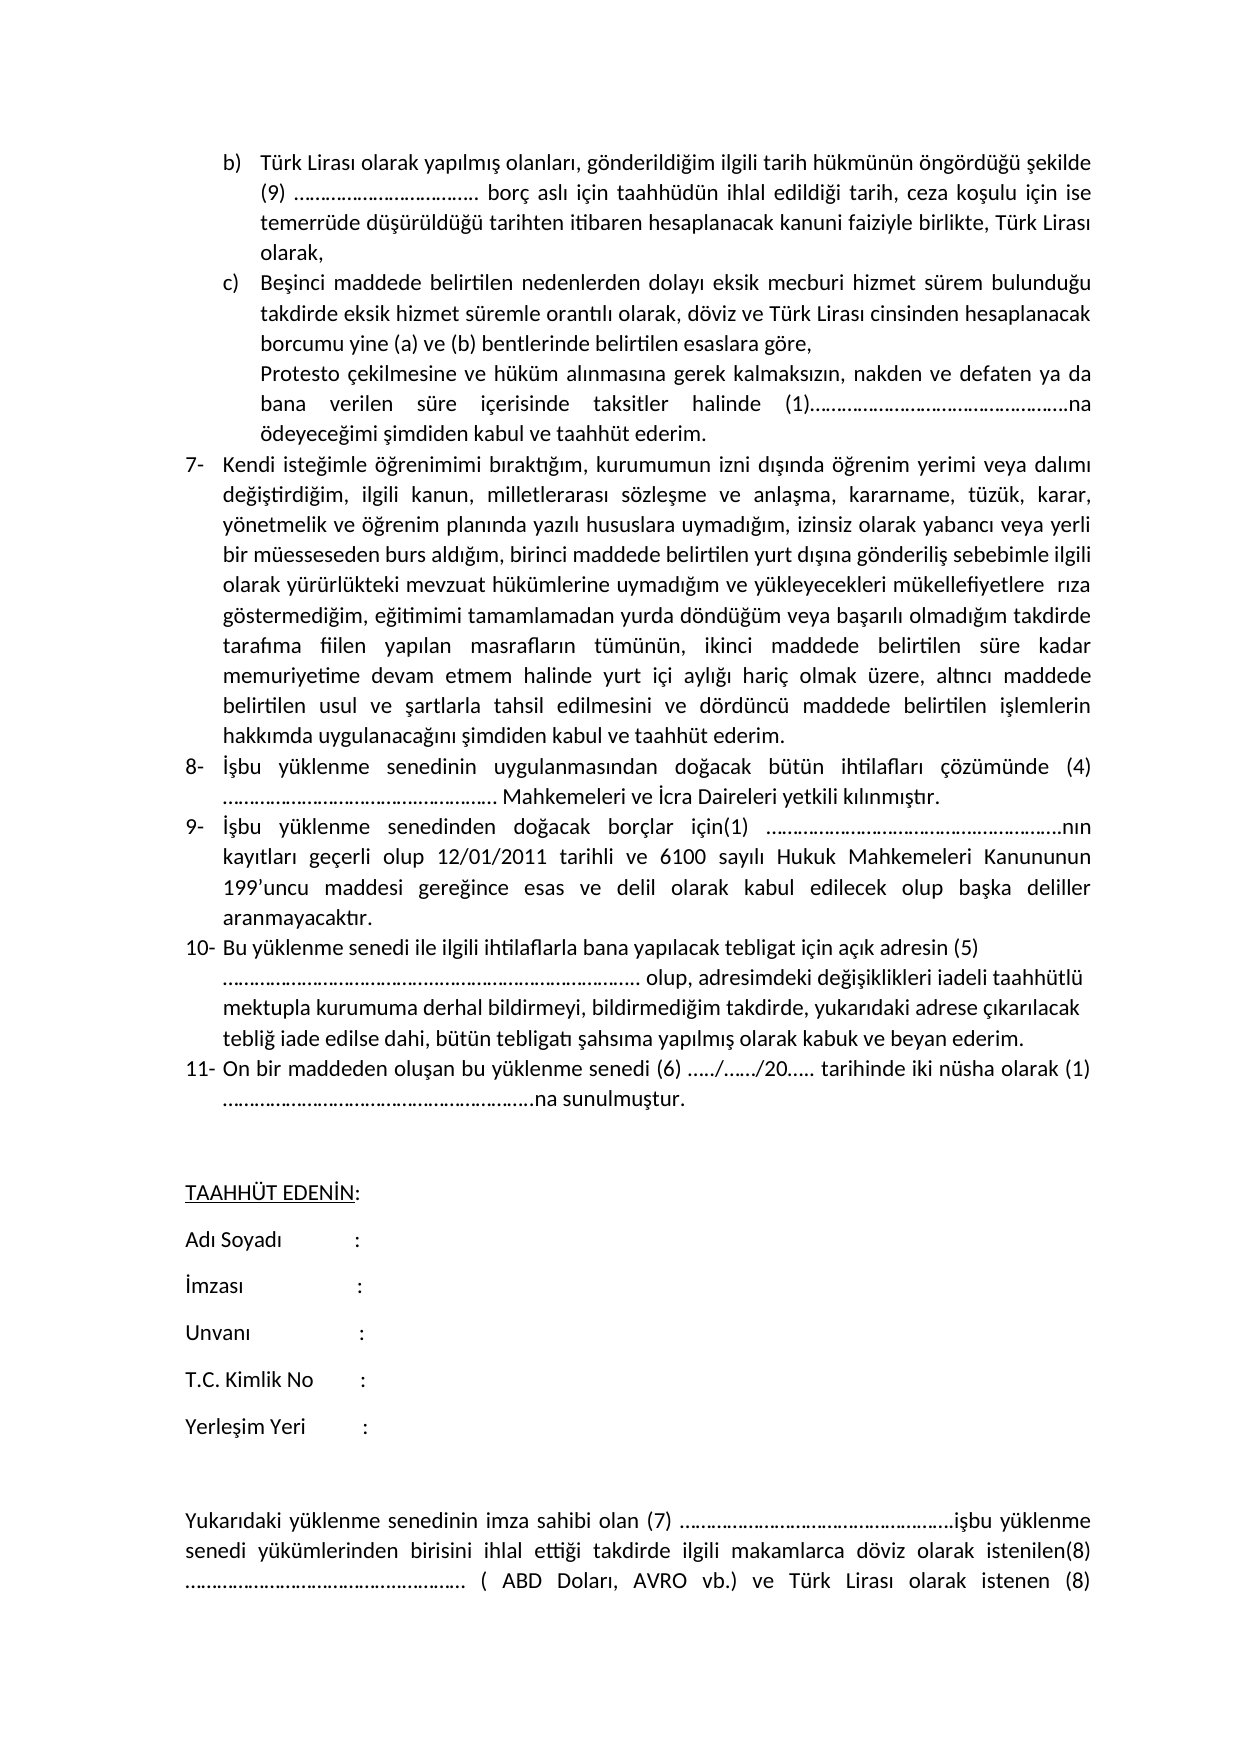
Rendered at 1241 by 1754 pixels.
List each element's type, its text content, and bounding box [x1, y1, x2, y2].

text TAAHHÜT EDENİN: [185, 1178, 1093, 1206]
list Türk Lirası olarak yapılmış olanları, gönderildiğim ilgili tarih hükmünün öngördüğü şekilde (9) …………………………….. borç aslı için taahhüdün ihlal edildiği tarih, ceza koşulu için ise temerrüde düşürüldüğü tarihten itibaren hesaplanacak kanuni faiziyle birlikte, Türk Lirası olarak, [223, 148, 1093, 266]
text T.C. Kimlik No : [185, 1365, 1093, 1393]
list On bir maddeden oluşan bu yüklenme senedi (6) …../……/20….. tarihinde iki nüsha olarak (1)…………………………………………………..na sunulmuştur. [185, 1054, 1093, 1112]
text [185, 1506, 1093, 1594]
list Kendi isteğimle öğrenimimi bıraktığım, kurumumun izni dışında öğrenim yerimi veya dalımı değiştirdiğim, ilgili kanun, milletlerarası sözleşme ve anlaşma, kararname, tüzük, karar, yönetmelik ve öğrenim planında yazılı hususlara uymadığım, izinsiz olarak yabancı veya yerli bir müesseseden burs aldığım, birinci maddede belirtilen yurt dışına gönderiliş sebebimle ilgili olarak yürürlükteki mevzuat hükümlerine uymadığım ve yükleyecekleri mükellefiyetlere rıza göstermediğim, eğitimimi tamamlamadan yurda döndüğüm veya başarılı olmadığım takdirde tarafıma fiilen yapılan masrafların tümünün, ikinci maddede belirtilen süre kadar memuriyetime devam etmem halinde yurt içi aylığı hariç olmak üzere, altıncı maddede belirtilen usul ve şartlarla tahsil edilmesini ve dördüncü maddede belirtilen işlemlerin hakkımda uygulanacağını şimdiden kabul ve taahhüt ederim. [185, 450, 1093, 749]
list İşbu yüklenme senedinden doğacak borçlar için(1) ………………………………….…………….nın kayıtları geçerli olup 12/01/2011 tarihli ve 6100 sayılı Hukuk Mahkemeleri Kanununun 199’uncu maddesi gereğince esas ve delil olarak kabul edilecek olup başka deliller aranmayacaktır. [185, 812, 1093, 931]
list Protesto çekilmesine ve hüküm alınmasına gerek kalmaksızın, nakden ve defaten ya da bana verilen süre içerisinde taksitler halinde (1)………………………………………….na ödeyeceğimi şimdiden kabul ve taahhüt ederim. [260, 359, 1093, 447]
text Unvanı : [185, 1318, 1093, 1346]
text Yerleşim Yeri : [185, 1412, 1093, 1440]
list Beşinci maddede belirtilen nedenlerden dolayı eksik mecburi hizmet sürem bulunduğu takdirde eksik hizmet süremle orantılı olarak, döviz ve Türk Lirası cinsinden hesaplanacak borcumu yine (a) ve (b) bentlerinde belirtilen esaslara göre, [223, 268, 1093, 357]
text Adı Soyadı : [185, 1225, 1093, 1253]
text İmzası : [185, 1272, 1093, 1299]
list İşbu yüklenme senedinin uygulanmasından doğacak bütün ihtilafları çözümünde (4) ……………………………….…………… Mahkemeleri ve İcra Daireleri yetkili kılınmıştır. [185, 752, 1093, 810]
list Bu yüklenme senedi ile ilgili ihtilaflarla bana yapılacak tebligat için açık adresin (5) …………………………………..……………………………….. olup, adresimdeki değişiklikleri iadeli taahhütlü mektupla kurumuma derhal bildirmeyi, bildirmediğim takdirde, yukarıdaki adrese çıkarılacak tebliğ iade edilse dahi, bütün tebligatı şahsıma yapılmış olarak kabuk ve beyan ederim. [185, 933, 1093, 1052]
